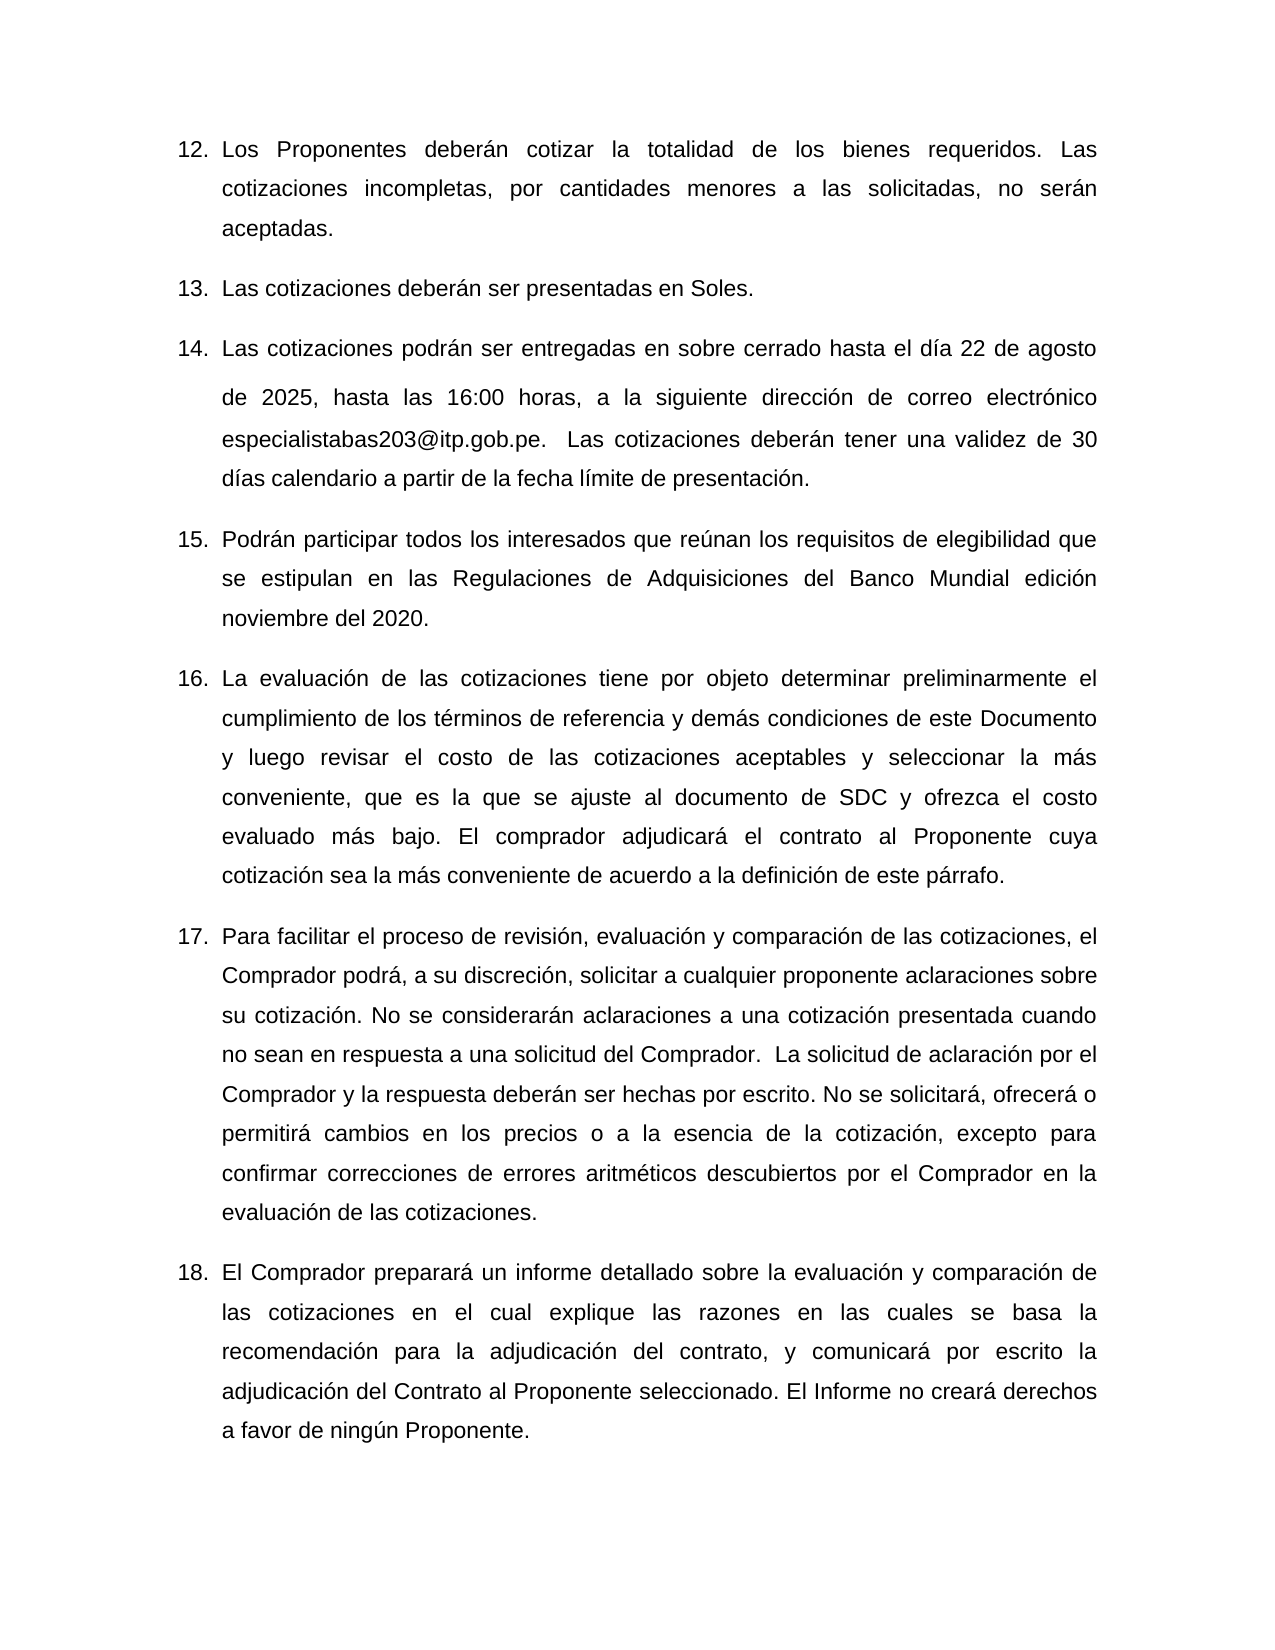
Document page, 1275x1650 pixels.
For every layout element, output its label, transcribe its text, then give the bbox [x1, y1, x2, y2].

list Las cotizaciones podrán ser entregadas en sobre cerrado hasta el día 22 de agosto de 2025, hasta las 16:00 horas, a la siguiente dirección de correo electrónico especialistabas203@itp.gob.pe. Las cotizaciones deberán tener una validez de 30 días calendario a partir de la fecha límite de presentación. [177, 335, 1098, 492]
list La evaluación de las cotizaciones tiene por objeto determinar preliminarmente el cumplimiento de los términos de referencia y demás condiciones de este Documento y luego revisar el costo de las cotizaciones aceptables y seleccionar la más conveniente, que es la que se ajuste al documento de SDC y ofrezca el costo evaluado más bajo. El comprador adjudicará el contrato al Proponente cuya cotización sea la más conveniente de acuerdo a la definición de este párrafo. [177, 665, 1098, 889]
list El Comprador preparará un informe detallado sobre la evaluación y comparación de las cotizaciones en el cual explique las razones en las cuales se basa la recomendación para la adjudicación del contrato, y comunicará por escrito la adjudicación del Contrato al Proponente seleccionado. El Informe no creará derechos a favor de ningún Proponente. [177, 1259, 1098, 1444]
list Los Proponentes deberán cotizar la totalidad de los bienes requeridos. Las cotizaciones incompletas, por cantidades menores a las solicitadas, no serán aceptadas. [177, 136, 1098, 241]
list Las cotizaciones deberán ser presentadas en Soles. [177, 275, 1098, 301]
list Podrán participar todos los interesados que reúnan los requisitos de elegibilidad que se estipulan en las Regulaciones de Adquisiciones del Banco Mundial edición noviembre del 2020. [177, 526, 1098, 631]
list Para facilitar el proceso de revisión, evaluación y comparación de las cotizaciones, el Comprador podrá, a su discreción, solicitar a cualquier proponente aclaraciones sobre su cotización. No se considerarán aclaraciones a una cotización presentada cuando no sean en respuesta a una solicitud del Comprador. La solicitud de aclaración por el Comprador y la respuesta deberán ser hechas por escrito. No se solicitará, ofrecerá o permitirá cambios en los precios o a la esencia de la cotización, excepto para confirmar correcciones de errores aritméticos descubiertos por el Comprador en la evaluación de las cotizaciones. [177, 923, 1098, 1225]
